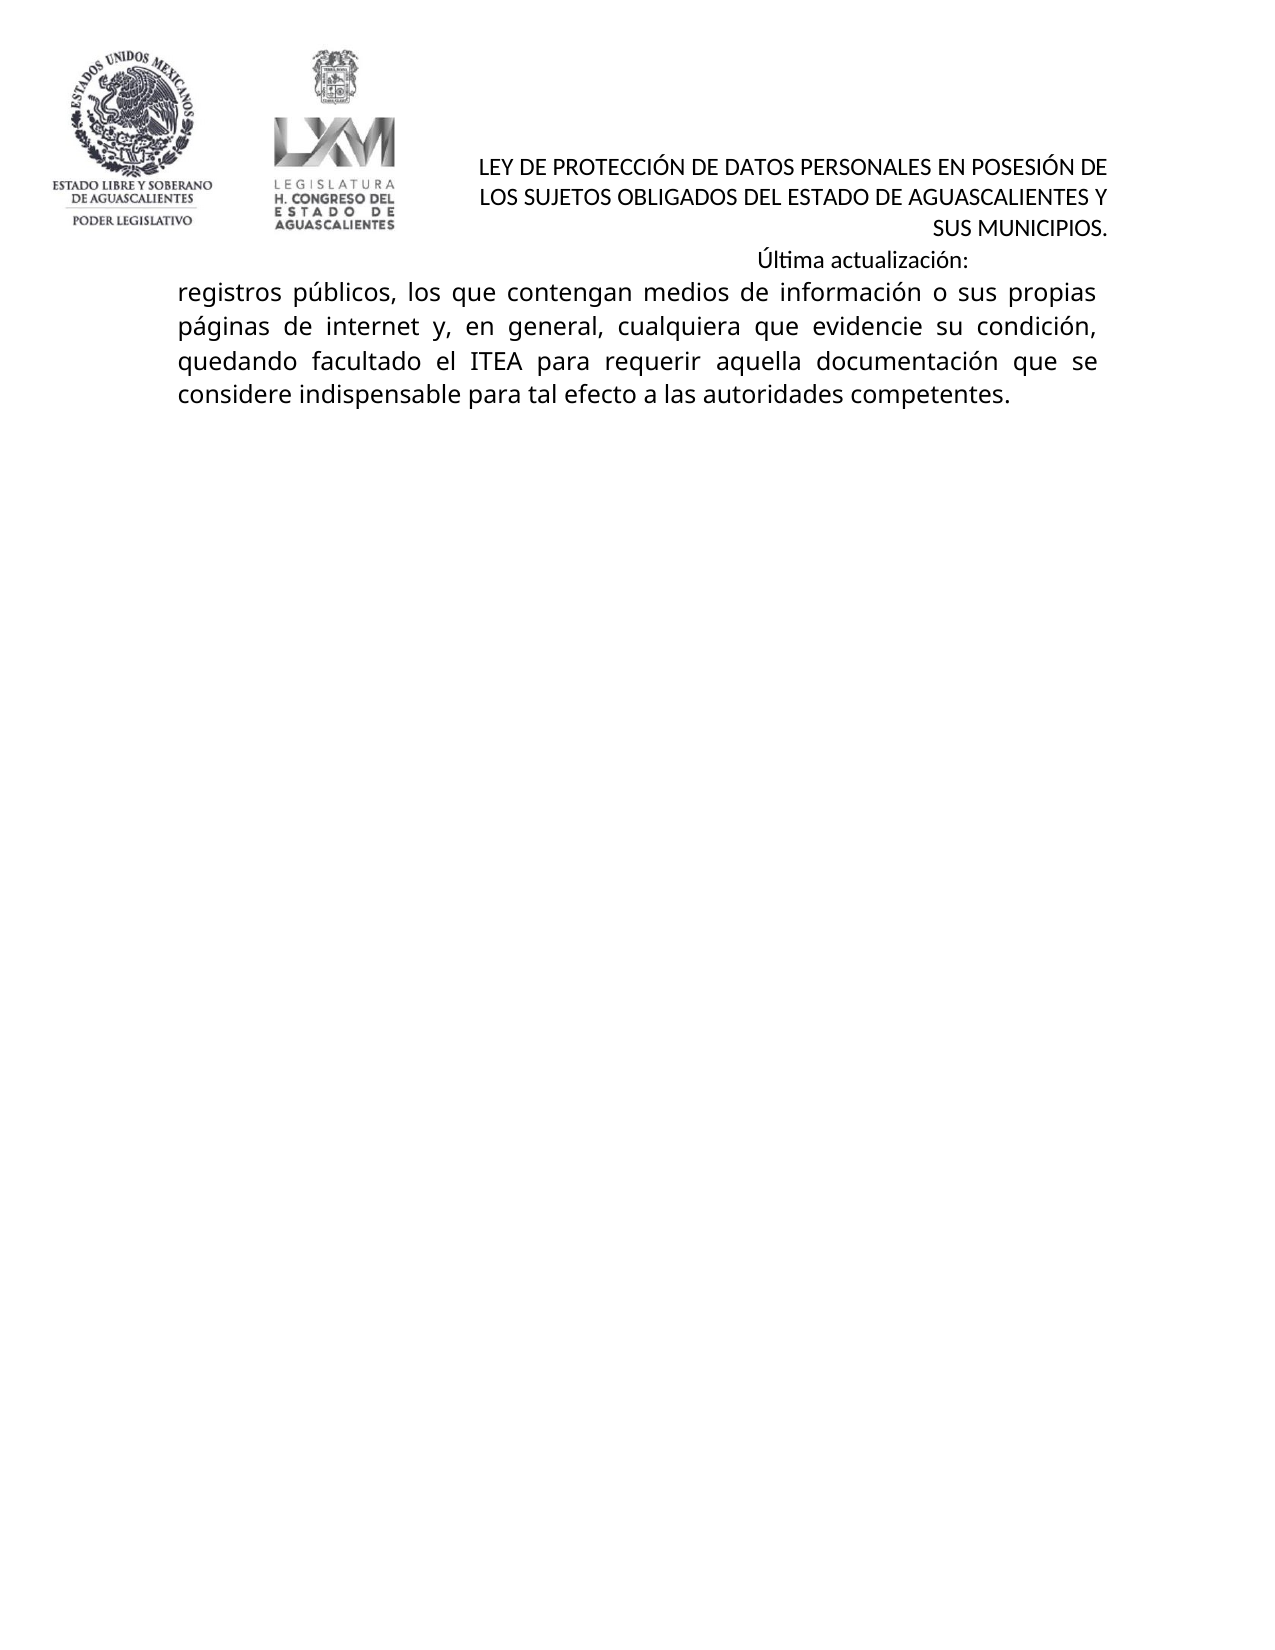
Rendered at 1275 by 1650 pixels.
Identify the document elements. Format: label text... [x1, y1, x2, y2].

picture [49, 50, 217, 232]
picture [273, 44, 401, 235]
